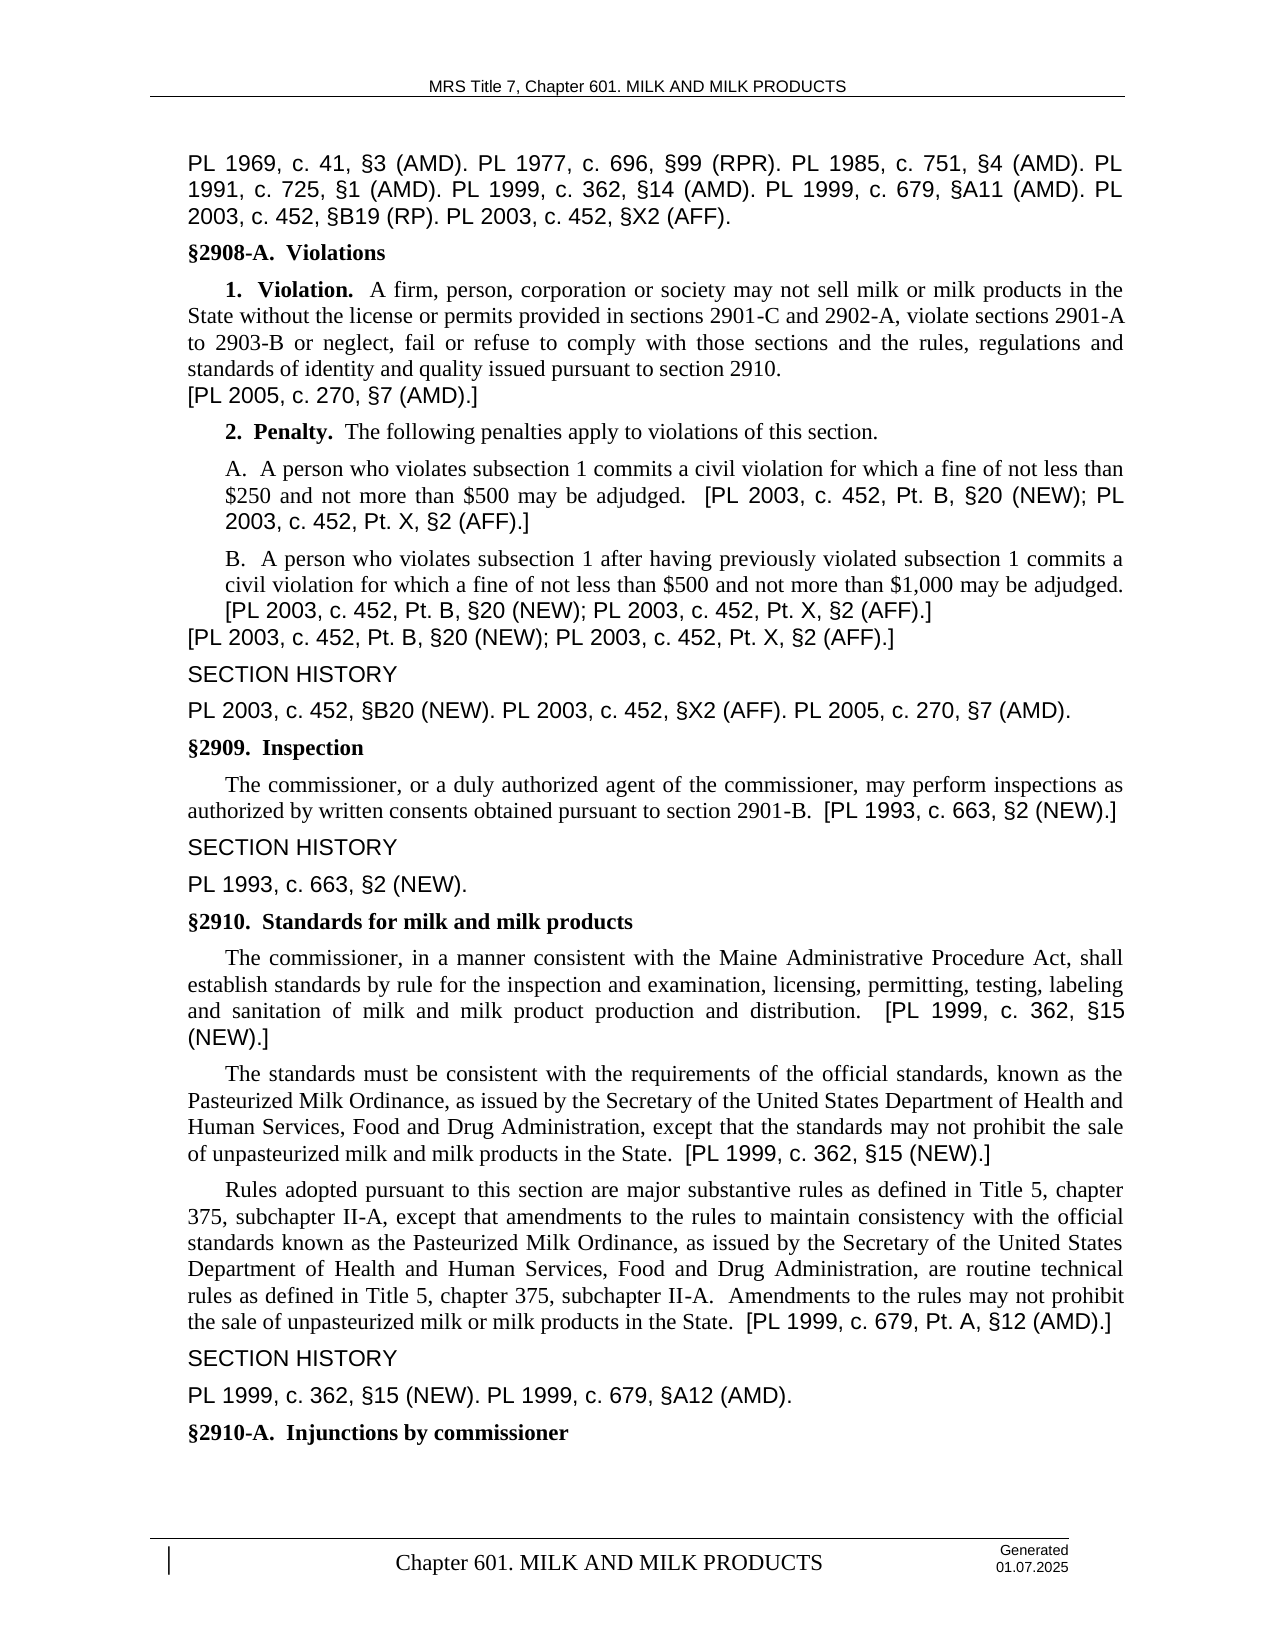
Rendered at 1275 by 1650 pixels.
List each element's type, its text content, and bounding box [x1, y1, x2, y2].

text §2908-A. Violations [187, 239, 1125, 266]
text §2909. Inspection [187, 734, 1125, 761]
text PL 2003, c. 452, §B20 (NEW). PL 2003, c. 452, §X2 (AFF). PL 2005, c. 270, §7 (AMD). [187, 697, 1125, 724]
text The commissioner, in a manner consistent with the Maine Administrative Procedure Act, shall establish standards by rule for the inspection and examination, licensing, permitting, testing, labeling and sanitation of milk and milk product production and distribution. [PL 1999, c. 362, §15 (NEW).] [187, 944, 1125, 1050]
text Rules adopted pursuant to this section are major substantive rules as defined in Title 5, chapter 375, subchapter II‑A, except that amendments to the rules to maintain consistency with the official standards known as the Pasteurized Milk Ordinance, as issued by the Secretary of the United States Department of Health and Human Services, Food and Drug Administration, are routine technical rules as defined in Title 5, chapter 375, subchapter II‑A. Amendments to the rules may not prohibit the sale of unpasteurized milk or milk products in the State. [PL 1999, c. 679, Pt. A, §12 (AMD).] [187, 1176, 1125, 1334]
text §2910-A. Injunctions by commissioner [187, 1418, 1125, 1445]
text The commissioner, or a duly authorized agent of the commissioner, may perform inspections as authorized by written consents obtained pursuant to section 2901‑B. [PL 1993, c. 663, §2 (NEW).] [187, 771, 1125, 824]
text PL 1969, c. 41, §3 (AMD). PL 1977, c. 696, §99 (RPR). PL 1985, c. 751, §4 (AMD). PL 1991, c. 725, §1 (AMD). PL 1999, c. 362, §14 (AMD). PL 1999, c. 679, §A11 (AMD). PL 2003, c. 452, §B19 (RP). PL 2003, c. 452, §X2 (AFF). [187, 150, 1125, 229]
text B. A person who violates subsection 1 after having previously violated subsection 1 commits a civil violation for which a fine of not less than $500 and not more than $1,000 may be adjudged. [PL 2003, c. 452, Pt. B, §20 (NEW); PL 2003, c. 452, Pt. X, §2 (AFF).] [225, 545, 1125, 624]
text 1. Violation. A firm, person, corporation or society may not sell milk or milk products in the State without the license or permits provided in sections 2901‑C and 2902‑A, violate sections 2901‑A to 2903‑B or neglect, fail or refuse to comply with those sections and the rules, regulations and standards of identity and quality issued pursuant to section 2910. [187, 276, 1125, 382]
text [PL 2003, c. 452, Pt. B, §20 (NEW); PL 2003, c. 452, Pt. X, §2 (AFF).] [187, 624, 1125, 650]
text [PL 2005, c. 270, §7 (AMD).] [187, 382, 1125, 408]
text SECTION HISTORY [187, 834, 1125, 861]
text PL 1999, c. 362, §15 (NEW). PL 1999, c. 679, §A12 (AMD). [187, 1382, 1125, 1408]
text SECTION HISTORY [187, 661, 1125, 687]
text PL 1993, c. 663, §2 (NEW). [187, 871, 1125, 897]
text The standards must be consistent with the requirements of the official standards, known as the Pasteurized Milk Ordinance, as issued by the Secretary of the United States Department of Health and Human Services, Food and Drug Administration, except that the standards may not prohibit the sale of unpasteurized milk and milk products in the State. [PL 1999, c. 362, §15 (NEW).] [187, 1060, 1125, 1166]
text SECTION HISTORY [187, 1345, 1125, 1371]
text A. A person who violates subsection 1 commits a civil violation for which a fine of not less than $250 and not more than $500 may be adjudged. [PL 2003, c. 452, Pt. B, §20 (NEW); PL 2003, c. 452, Pt. X, §2 (AFF).] [225, 455, 1125, 534]
text 2. Penalty. The following penalties apply to violations of this section. [187, 418, 1125, 445]
text §2910. Standards for milk and milk products [187, 908, 1125, 934]
